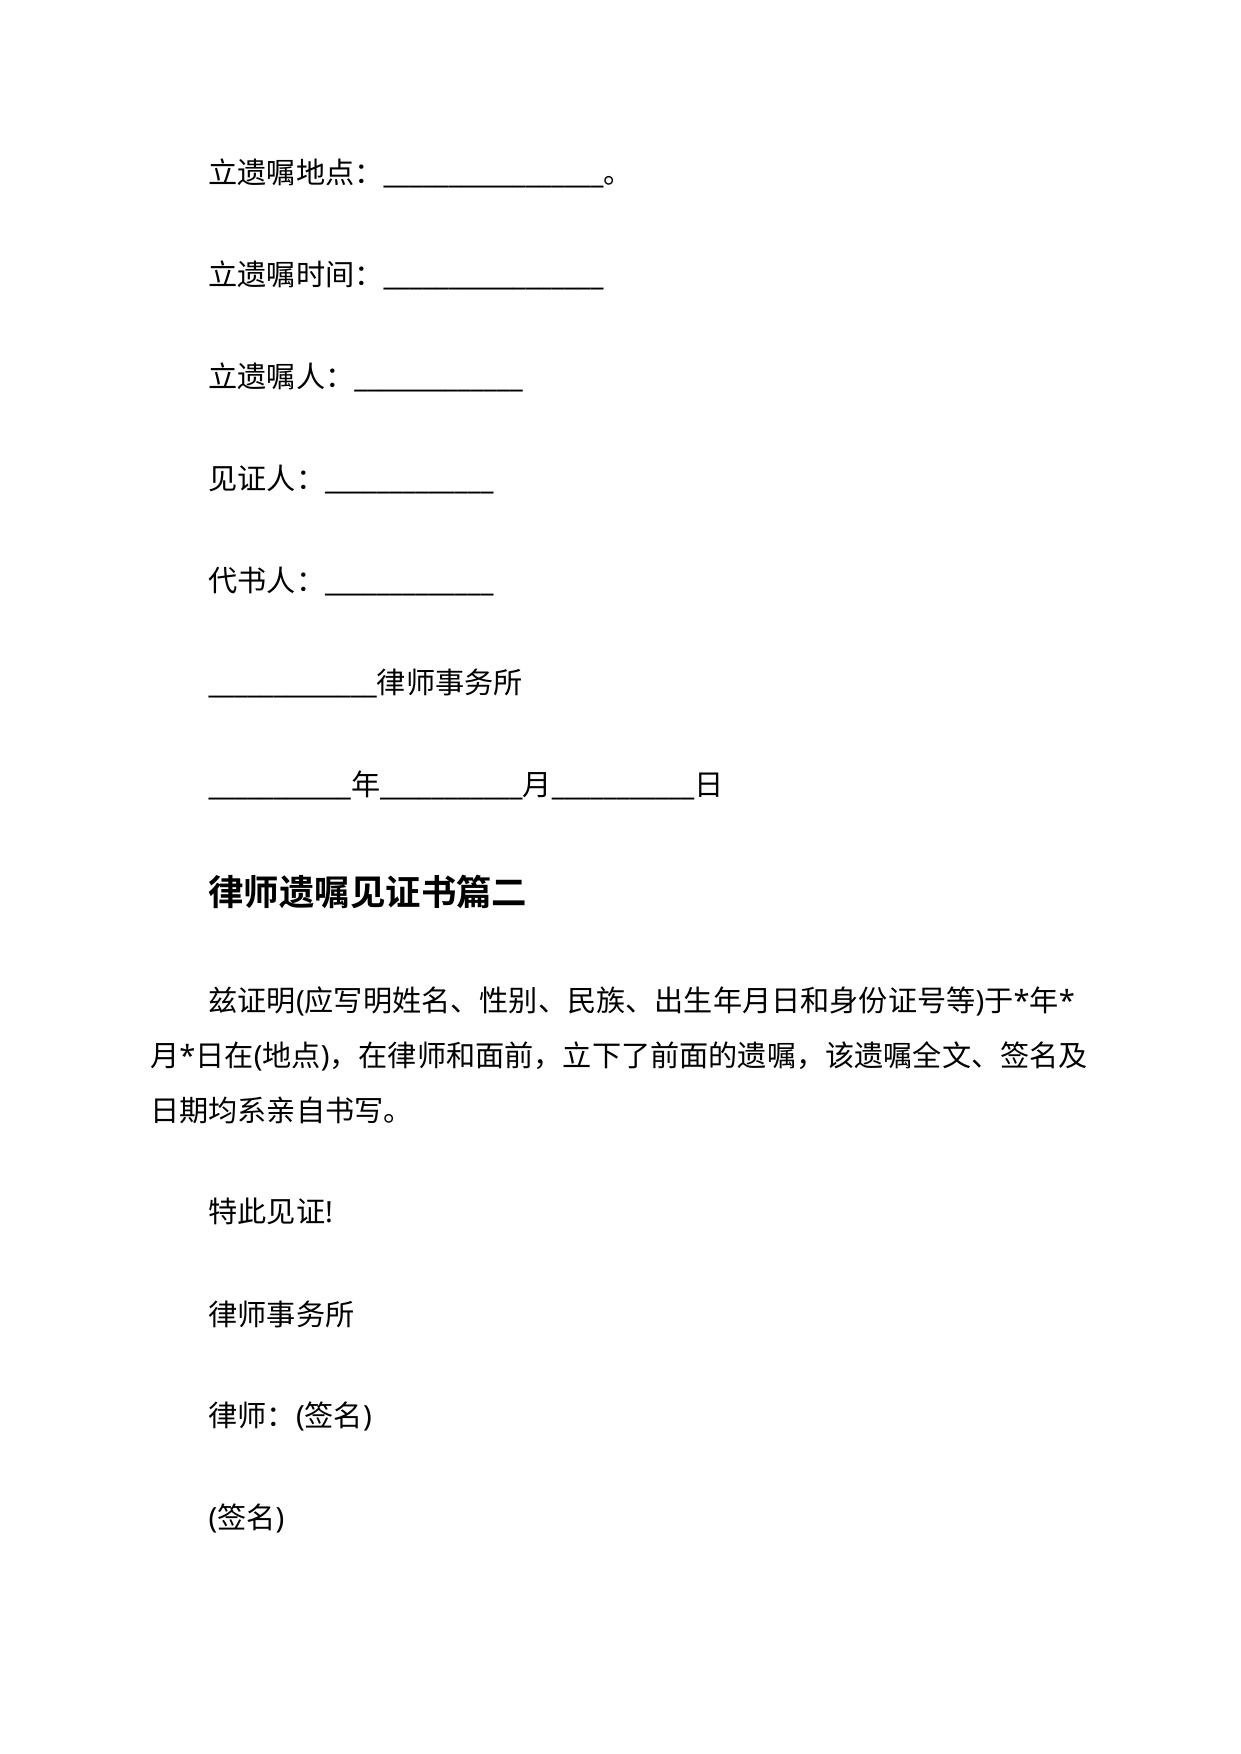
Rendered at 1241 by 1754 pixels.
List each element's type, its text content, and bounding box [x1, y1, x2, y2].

text 立遗嘱地点：_________________。 [150, 150, 1090, 192]
text 兹证明(应写明姓名、性别、民族、出生年月日和身份证号等)于*年*月*日在(地点)，在律师和面前，立下了前面的遗嘱，该遗嘱全文、签名及日期均系亲自书写。 [150, 977, 1090, 1129]
text 特此见证! [150, 1189, 1090, 1231]
text ___________年___________月___________日 [150, 762, 1090, 804]
text _____________律师事务所 [150, 660, 1090, 702]
text 律师遗嘱见证书篇二 [150, 864, 1090, 915]
text 立遗嘱时间：_________________ [150, 252, 1090, 294]
text 立遗嘱人：_____________ [150, 354, 1090, 396]
text 律师：(签名) [150, 1393, 1090, 1435]
text 代书人：_____________ [150, 558, 1090, 600]
text 律师事务所 [150, 1291, 1090, 1333]
text (签名) [150, 1495, 1090, 1537]
text 见证人：_____________ [150, 456, 1090, 498]
